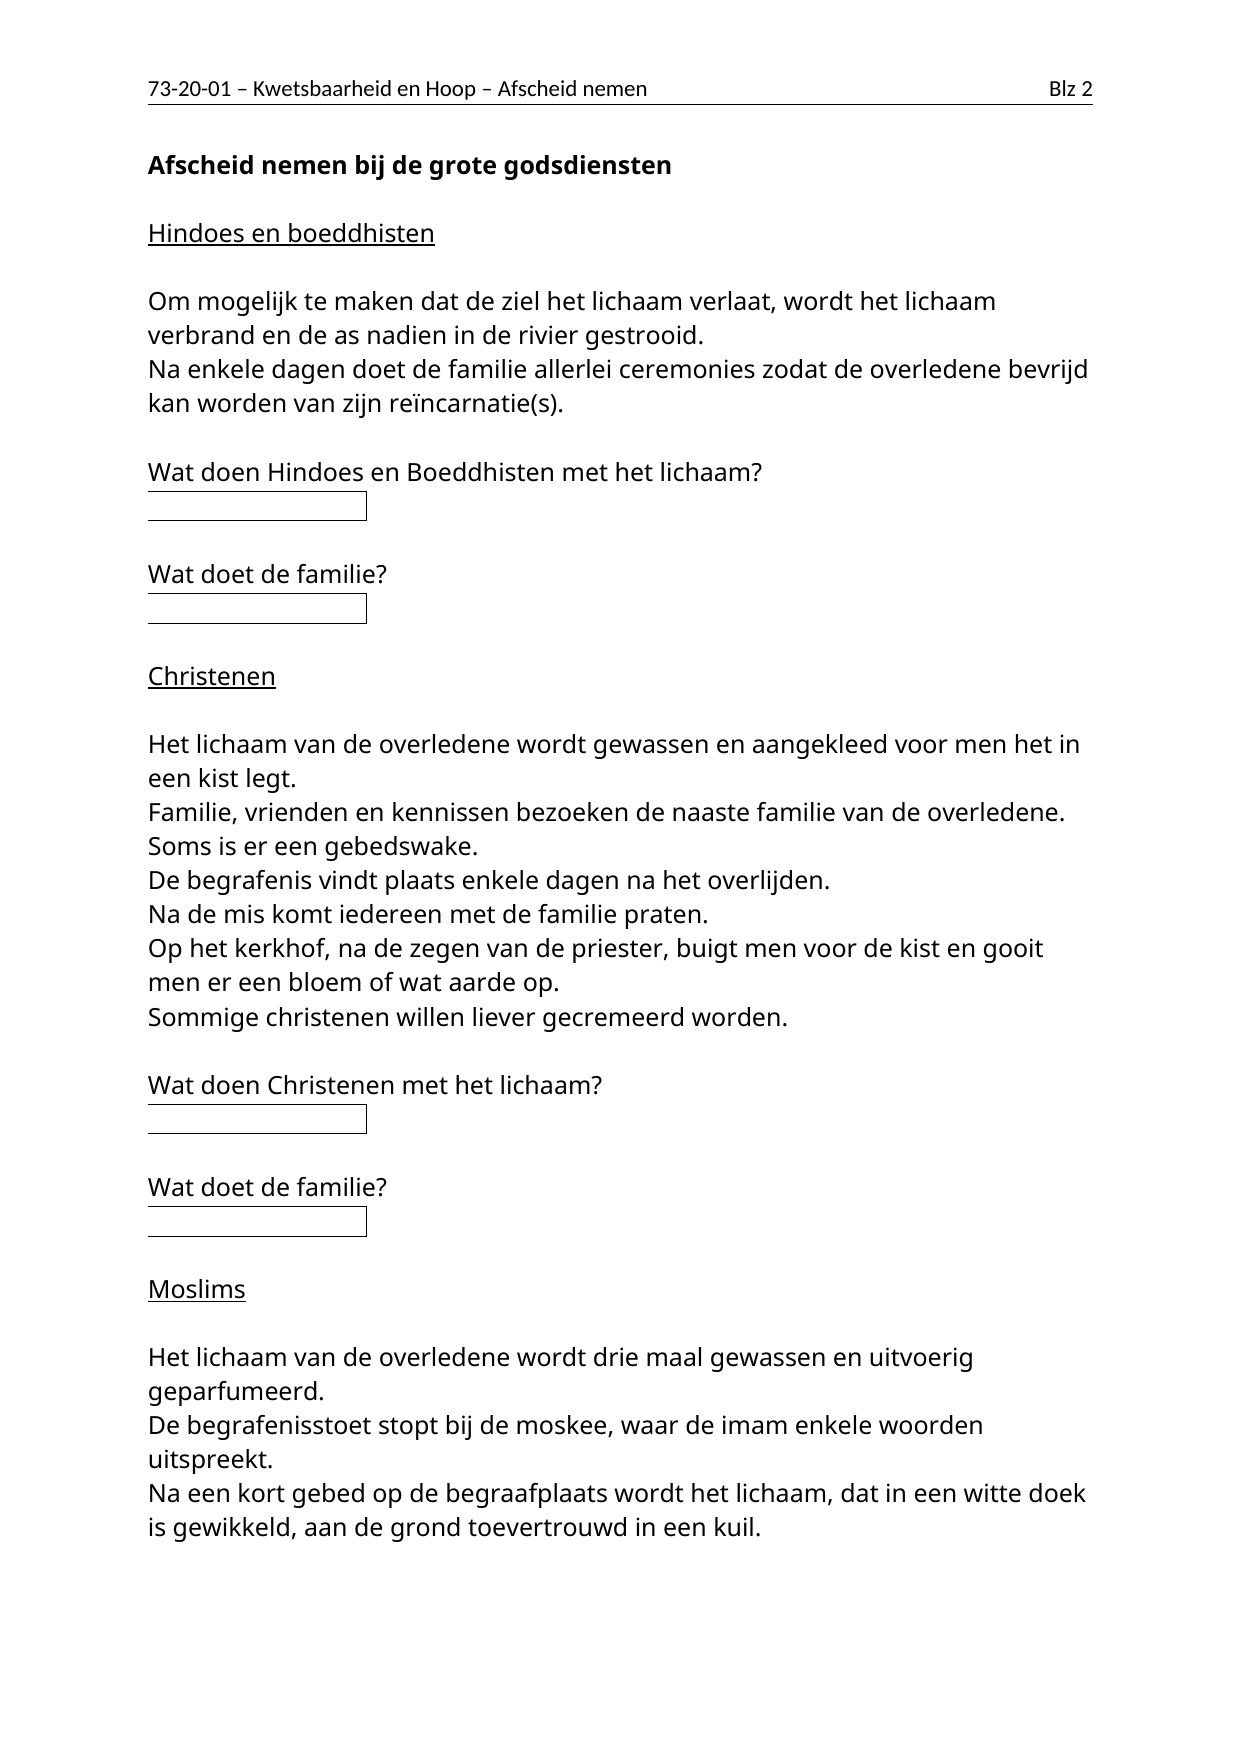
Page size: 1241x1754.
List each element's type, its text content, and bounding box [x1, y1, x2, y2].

text Wat doet de familie? [148, 1169, 1093, 1203]
text . [148, 1203, 1093, 1238]
text Wat doen Hindoes en Boeddhisten met het lichaam? [148, 454, 1093, 488]
text . [148, 488, 1093, 522]
text Wat doen Christenen met het lichaam? [148, 1067, 1093, 1101]
text De begrafenis vindt plaats enkele dagen na het overlijden. [148, 863, 1093, 897]
text Om mogelijk te maken dat de ziel het lichaam verlaat, wordt het lichaam verbrand en de as nadien in de rivier gestrooid. [148, 284, 1093, 352]
text Afscheid nemen bij de grote godsdiensten [148, 148, 1093, 182]
text Na een kort gebed op de begraafplaats wordt het lichaam, dat in een witte doek is gewikkeld, aan de grond toevertrouwd in een kuil. [148, 1476, 1093, 1544]
text Het lichaam van de overledene wordt gewassen en aangekleed voor men het in een kist legt. [148, 727, 1093, 795]
text Hindoes en boeddhisten [148, 216, 1093, 250]
text . [148, 1101, 1093, 1135]
text Soms is er een gebedswake. [148, 829, 1093, 863]
text Na de mis komt iedereen met de familie praten. [148, 897, 1093, 931]
text Sommige christenen willen liever gecremeerd worden. [148, 999, 1093, 1033]
text Christenen [148, 658, 1093, 693]
text Na enkele dagen doet de familie allerlei ceremonies zodat de overledene bevrijd kan worden van zijn reïncarnatie(s). [148, 352, 1093, 420]
text Op het kerkhof, na de zegen van de priester, buigt men voor de kist en gooit men er een bloem of wat aarde op. [148, 931, 1093, 999]
text Wat doet de familie? [148, 556, 1093, 590]
text . [148, 590, 1093, 624]
text Moslims [148, 1272, 1093, 1306]
text Het lichaam van de overledene wordt drie maal gewassen en uitvoerig geparfumeerd. [148, 1340, 1093, 1408]
text Familie, vrienden en kennissen bezoeken de naaste familie van de overledene. [148, 795, 1093, 829]
text De begrafenisstoet stopt bij de moskee, waar de imam enkele woorden uitspreekt. [148, 1408, 1093, 1476]
